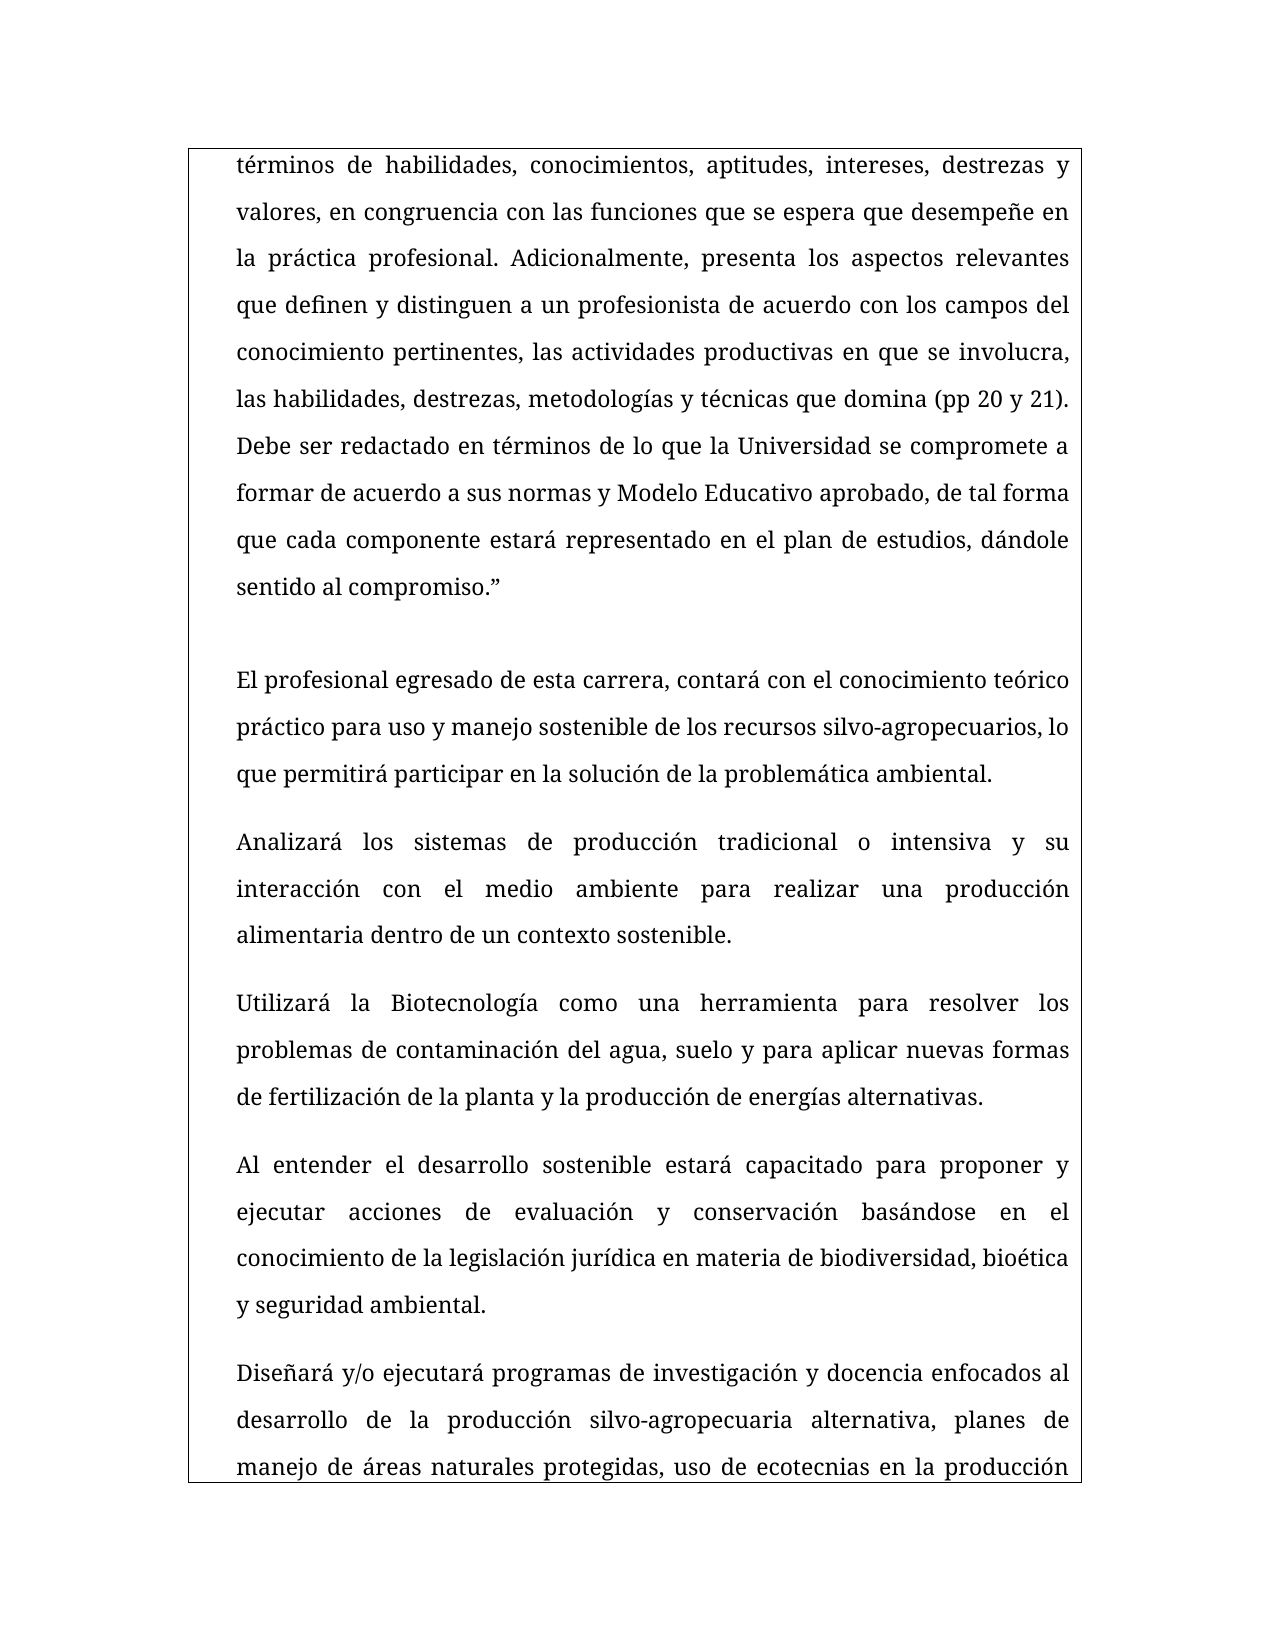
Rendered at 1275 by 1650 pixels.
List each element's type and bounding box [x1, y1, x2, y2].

table_cell [189, 149, 1081, 1482]
